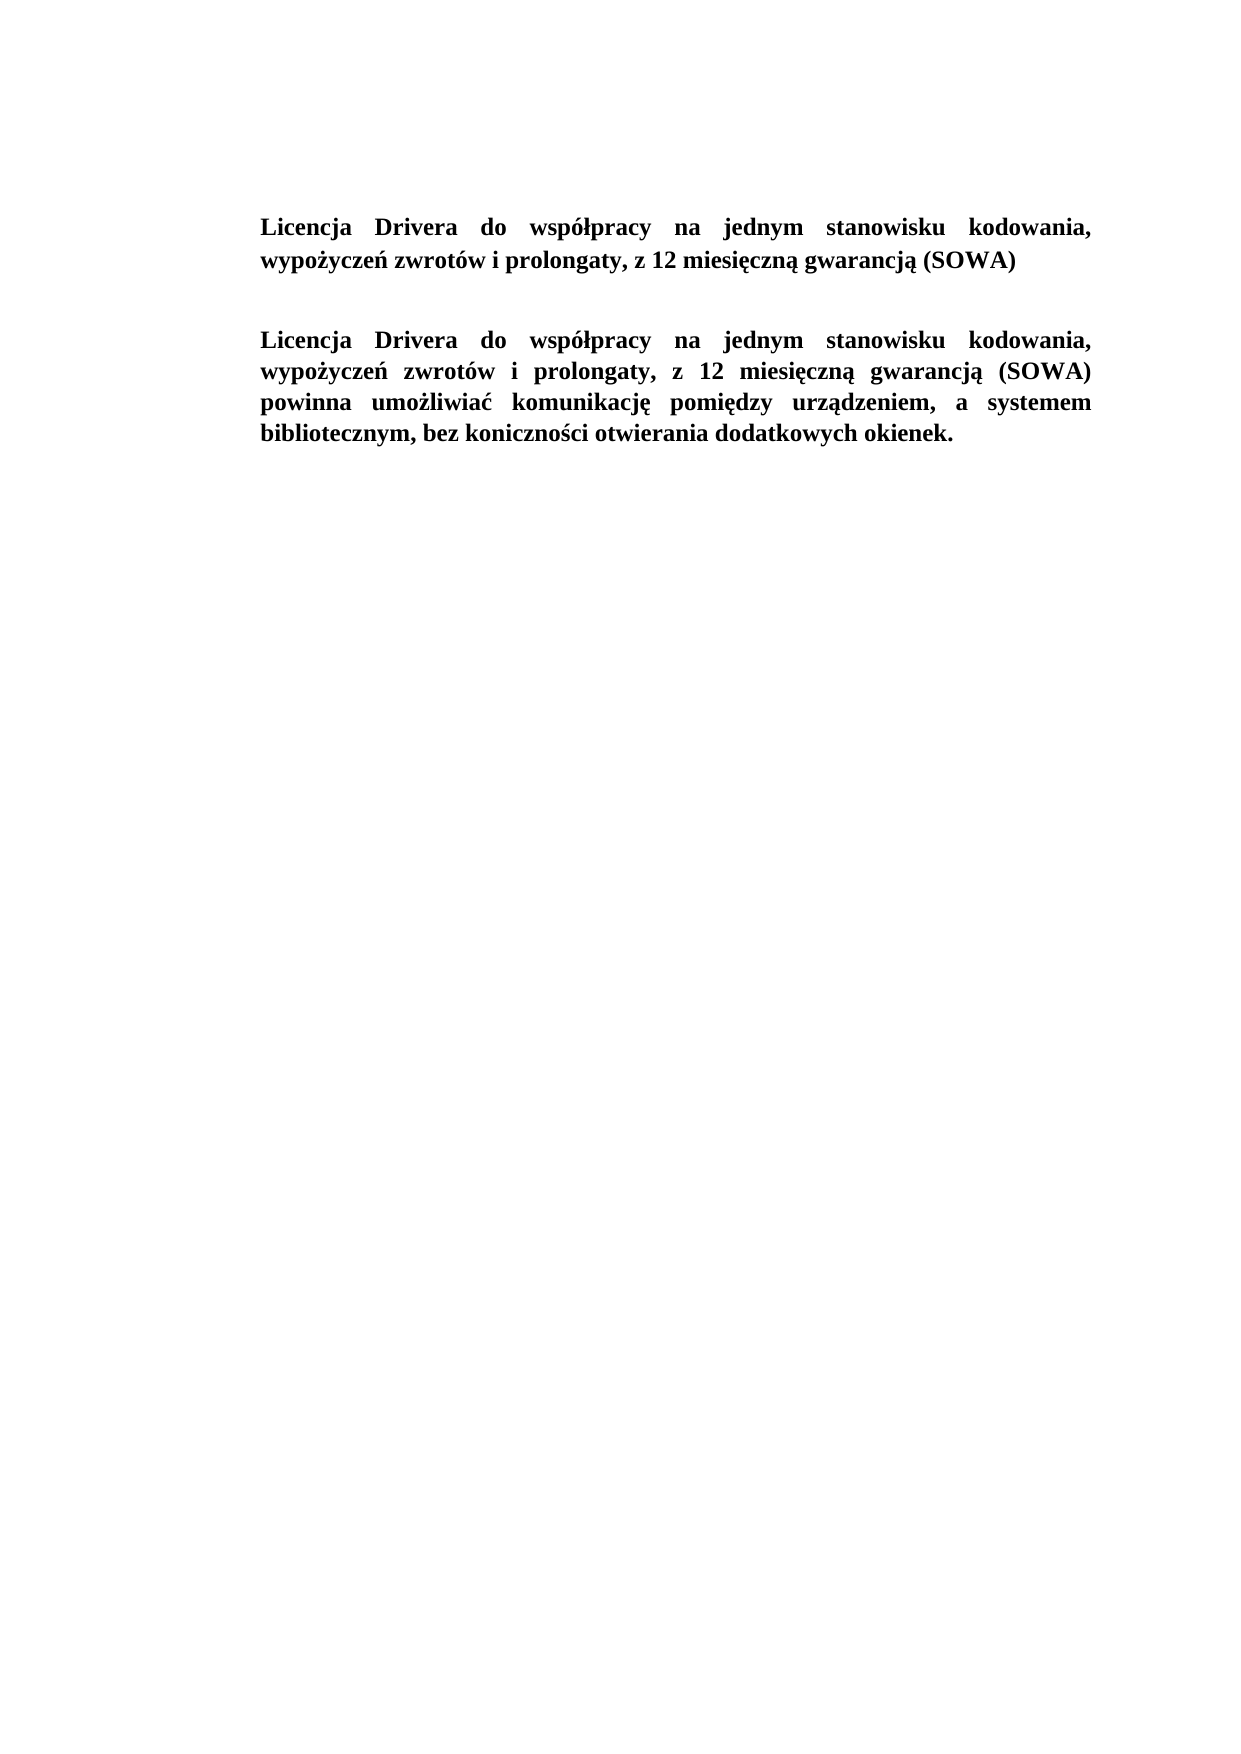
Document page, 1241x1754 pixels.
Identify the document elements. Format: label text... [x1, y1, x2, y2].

list Licencja Drivera do współpracy na jednym stanowisku kodowania, wypożyczeń zwrotów i prolongaty, z 12 miesięczną gwarancją (SOWA) [260, 212, 1093, 273]
text Licencja Drivera do współpracy na jednym stanowisku kodowania, wypożyczeń zwrotów i prolongaty, z 12 miesięczną gwarancją (SOWA) powinna umożliwiać komunikację pomiędzy urządzeniem, a systemem bibliotecznym, bez koniczności otwierania dodatkowych okienek. [260, 325, 1093, 447]
